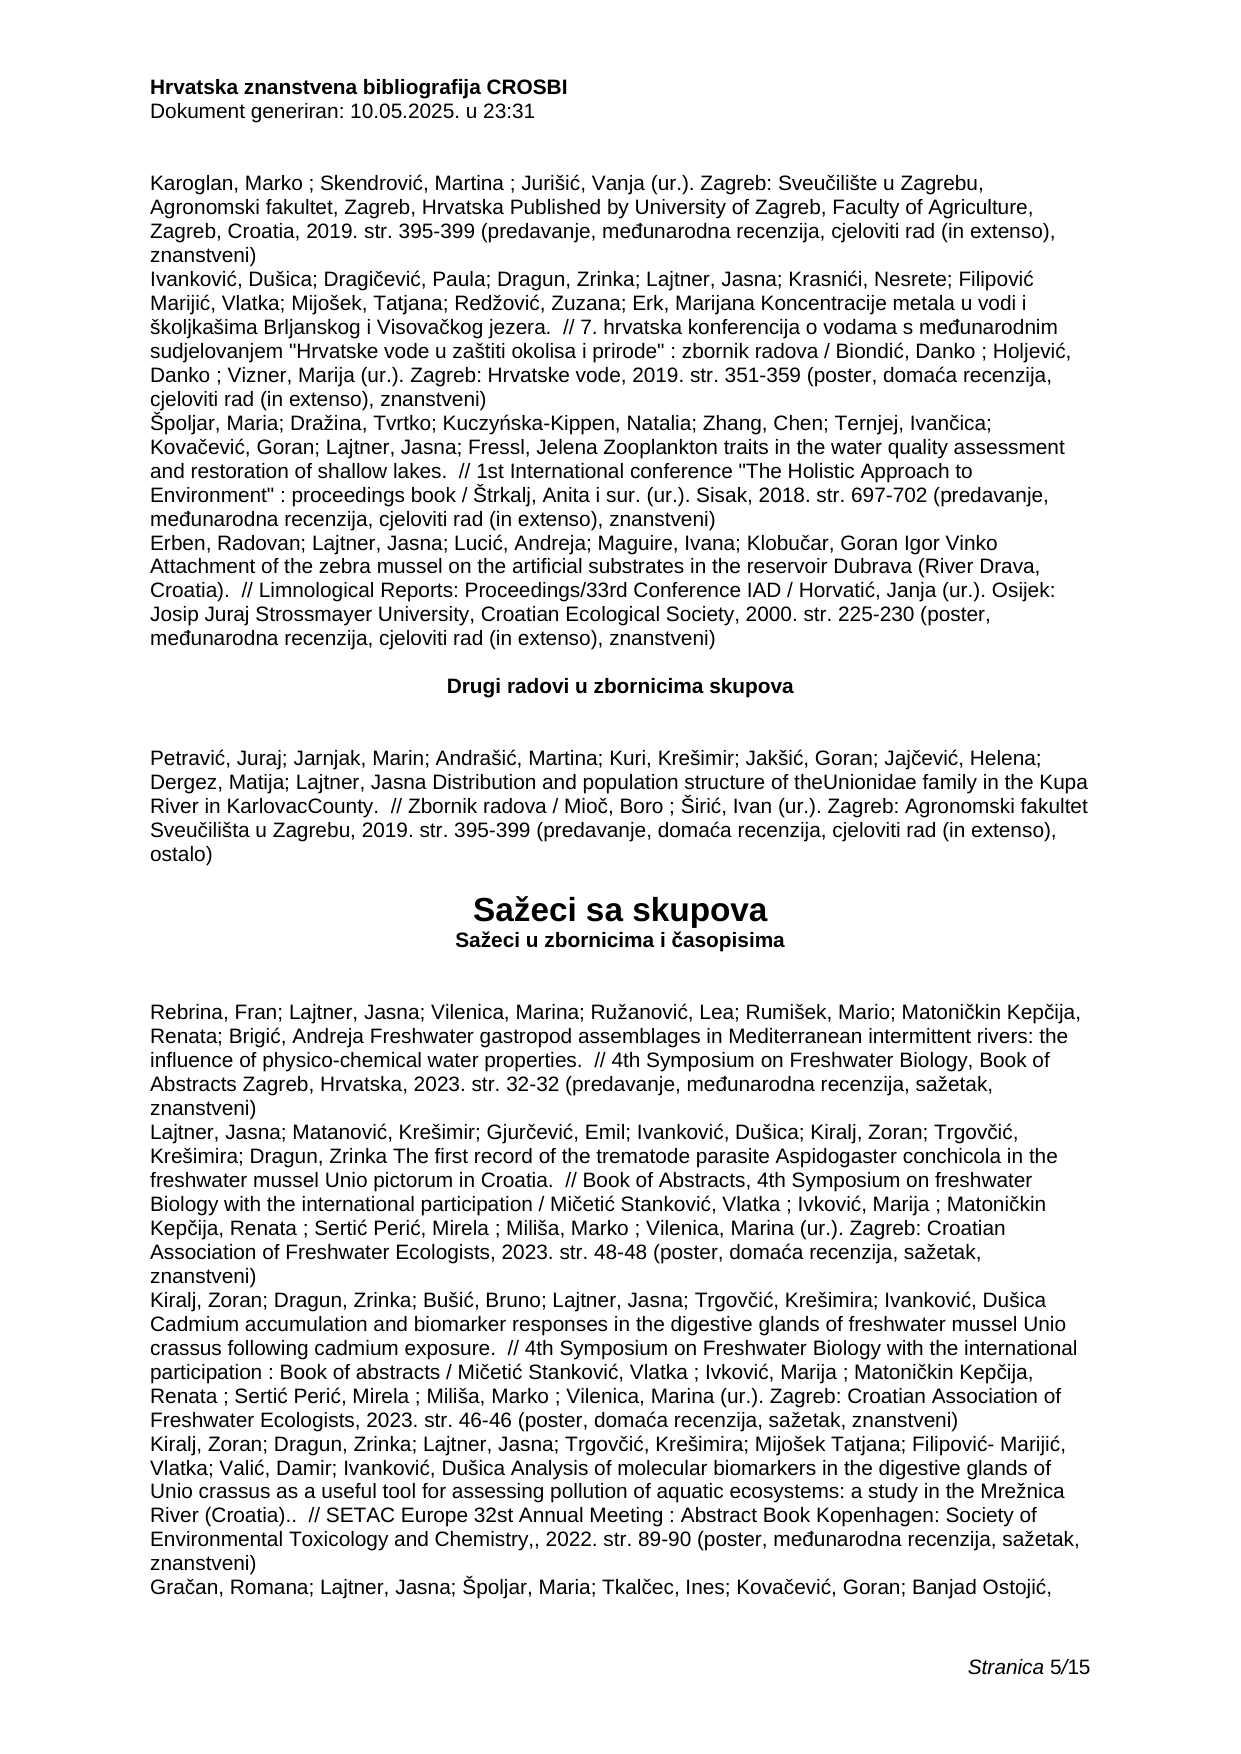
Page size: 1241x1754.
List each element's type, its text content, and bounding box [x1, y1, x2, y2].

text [150, 1575, 1090, 1599]
text Ivanković, Dušica; Dragičević, Paula; Dragun, Zrinka; Lajtner, Jasna; Krasnići, Nesrete; Filipović Marijić, Vlatka; Mijošek, Tatjana; Redžović, Zuzana; Erk, Marijana [150, 267, 1090, 411]
text Petravić, Juraj; Jarnjak, Marin; Andrašić, Martina; Kuri, Krešimir; Jakšić, Goran; Jajčević, Helena; Dergez, Matija; Lajtner, Jasna [150, 746, 1090, 866]
text Špoljar, Maria; Dražina, Tvrtko; Kuczyńska-Kippen, Natalia; Zhang, Chen; Ternjej, Ivančica; Kovačević, Goran; Lajtner, Jasna; Fressl, Jelena [150, 411, 1090, 530]
text Kiralj, Zoran; Dragun, Zrinka; Lajtner, Jasna; Trgovčić, Krešimira; Mijošek Tatjana; Filipović- Marijić, Vlatka; Valić, Damir; Ivanković, Dušica [150, 1431, 1090, 1575]
text Erben, Radovan; Lajtner, Jasna; Lucić, Andreja; Maguire, Ivana; Klobučar, Goran Igor Vinko [150, 530, 1090, 650]
subtitle Sažeci sa skupova [150, 890, 1090, 928]
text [150, 171, 1090, 267]
text Kiralj, Zoran; Dragun, Zrinka; Bušić, Bruno; Lajtner, Jasna; Trgovčić, Krešimira; Ivanković, Dušica [150, 1288, 1090, 1431]
text Rebrina, Fran; Lajtner, Jasna; Vilenica, Marina; Ružanović, Lea; Rumišek, Mario; Matoničkin Kepčija, Renata; Brigić, Andreja [150, 1000, 1090, 1120]
subtitle Drugi radovi u zbornicima skupova [150, 674, 1090, 698]
subtitle Sažeci u zbornicima i časopisima [150, 928, 1090, 952]
text Lajtner, Jasna; Matanović, Krešimir; Gjurčević, Emil; Ivanković, Dušica; Kiralj, Zoran; Trgovčić, Krešimira; Dragun, Zrinka [150, 1120, 1090, 1288]
